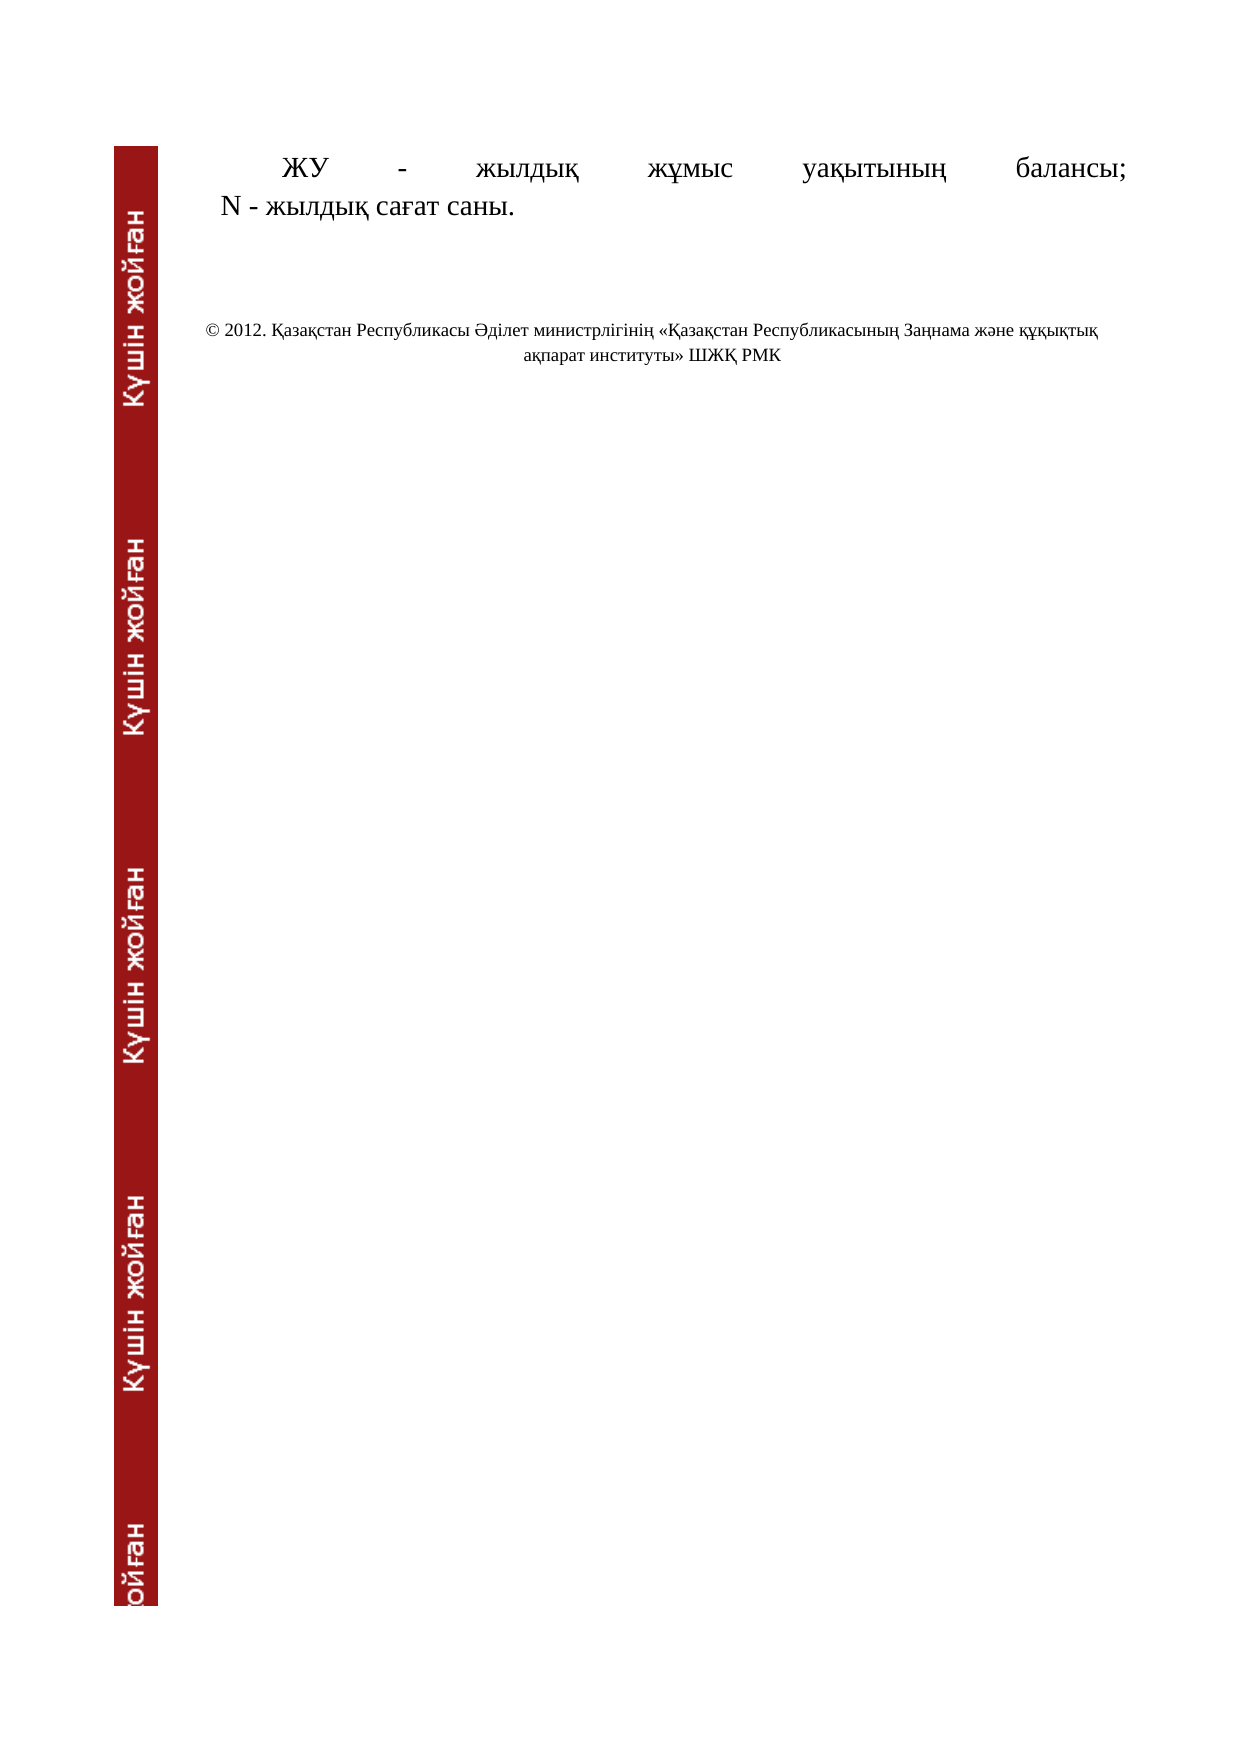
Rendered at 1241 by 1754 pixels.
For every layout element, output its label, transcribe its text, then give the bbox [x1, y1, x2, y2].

text © 2012. Қазақстан Республикасы Әділет министрлігінің «Қазақстан Республикасының Заңнама және құқықтық ақпарат институты» ШЖҚ РМК [112, 319, 1128, 365]
picture [114, 365, 158, 1606]
picture [114, 146, 158, 150]
picture [114, 222, 158, 319]
